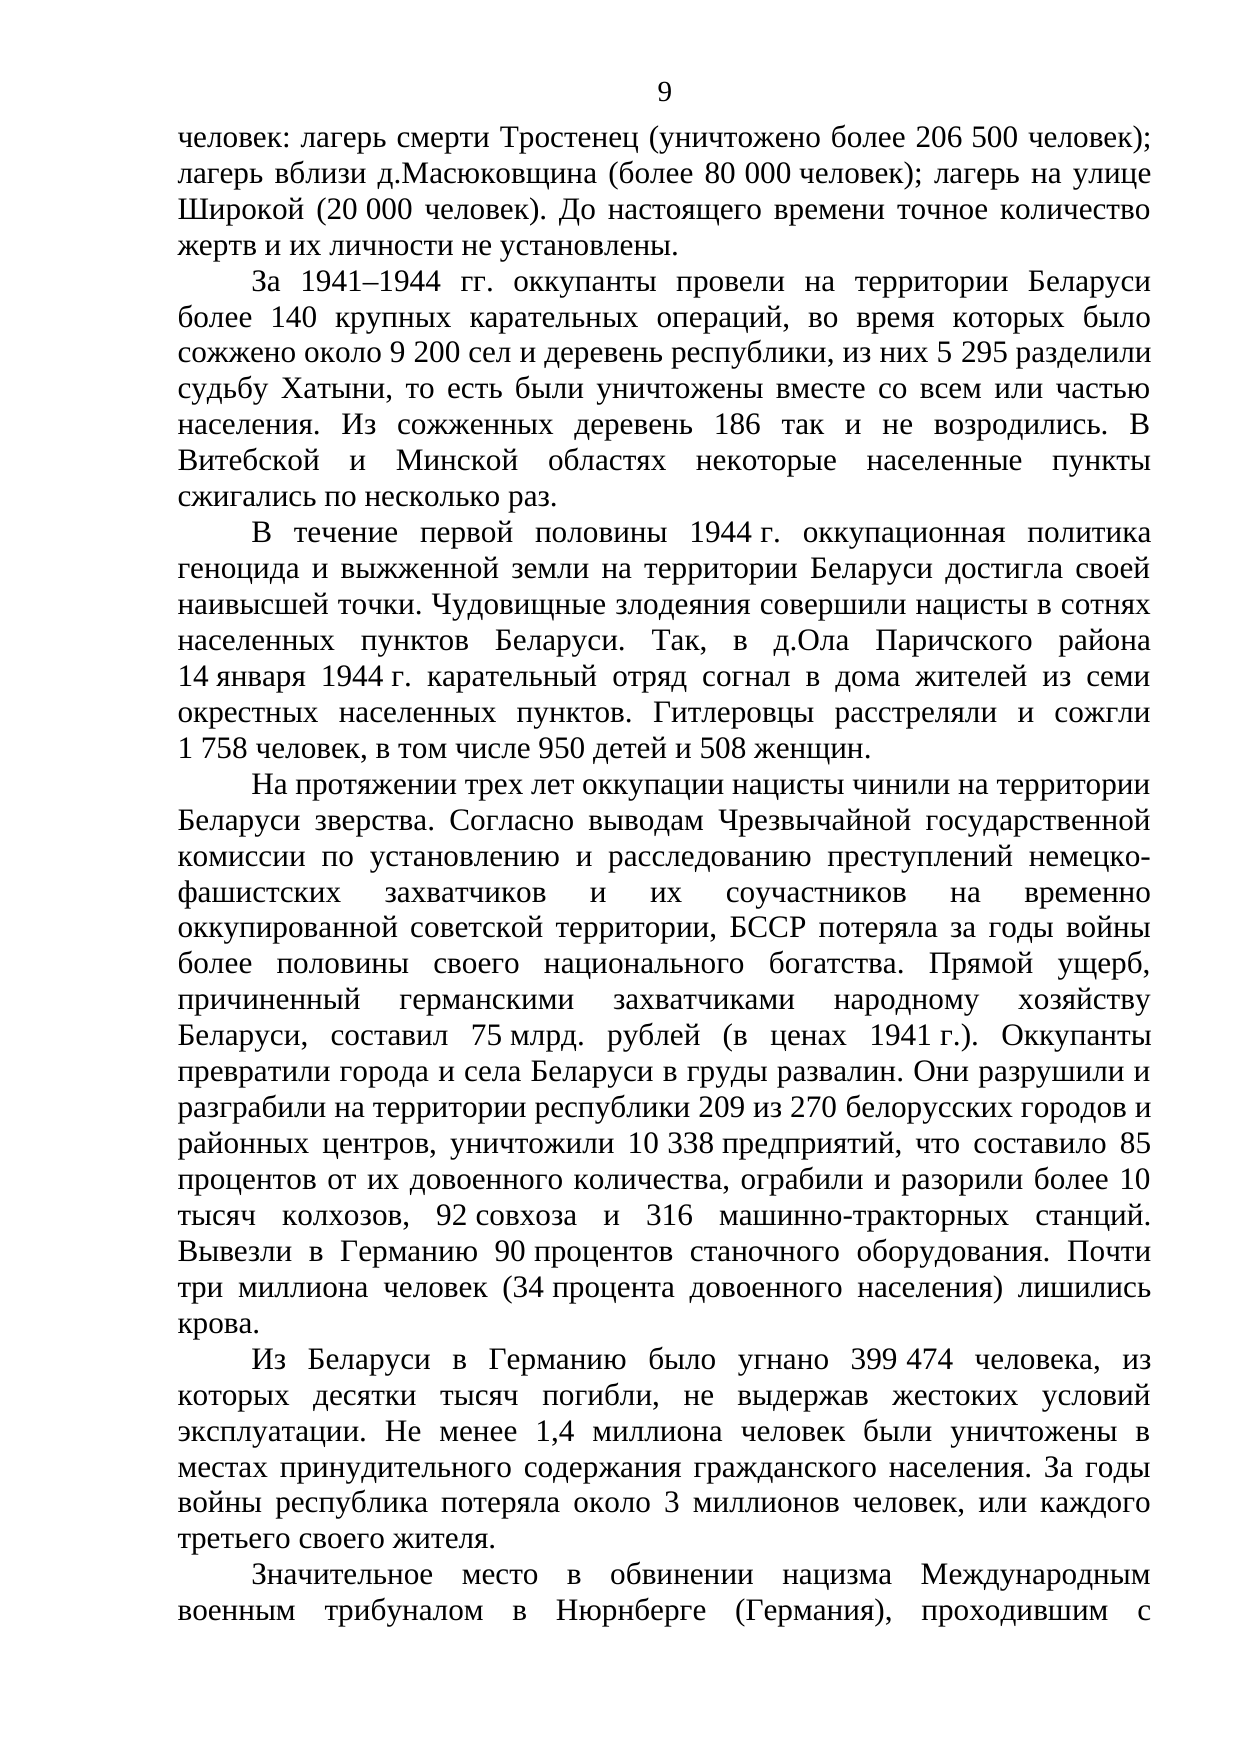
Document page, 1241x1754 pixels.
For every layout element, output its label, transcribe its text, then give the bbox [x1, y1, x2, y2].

text Из Беларуси в Германию было угнано 399 474 человека, из которых десятки тысяч погибли, не выдержав жестоких условий эксплуатации. Не менее 1,4 миллиона человек были уничтожены в местах принудительного содержания гражданского населения. За годы войны республика потеряла около 3 миллионов человек, или каждого третьего своего жителя. [177, 1340, 1152, 1556]
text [177, 1556, 1152, 1627]
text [177, 118, 1152, 262]
text За 1941–1944 гг. оккупанты провели на территории Беларуси более 140 крупных карательных операций, во время которых было сожжено около 9 200 сел и деревень республики, из них 5 295 разделили судьбу Хатыни, то есть были уничтожены вместе со всем или частью населения. Из сожженных деревень 186 так и не возродились. В Витебской и Минской областях некоторые населенные пункты сжигались по несколько раз. [177, 262, 1152, 513]
text На протяжении трех лет оккупации нацисты чинили на территории Беларуси зверства. Согласно выводам Чрезвычайной государственной комиссии по установлению и расследованию преступлений немецко-фашистских захватчиков и их соучастников на временно оккупированной советской территории, БССР потеряла за годы войны более половины своего национального богатства. Прямой ущерб, причиненный германскими захватчиками народному хозяйству Беларуси, составил 75 млрд. рублей (в ценах 1941 г.). Оккупанты превратили города и села Беларуси в груды развалин. Они разрушили и разграбили на территории республики 209 из 270 белорусских городов и районных центров, уничтожили 10 338 предприятий, что составило 85 процентов от их довоенного количества, ограбили и разорили более 10 тысяч колхозов, 92 совхоза и 316 машинно-тракторных станций. Вывезли в Германию 90 процентов станочного оборудования. Почти три миллиона человек (34 процента довоенного населения) лишились крова. [177, 765, 1152, 1340]
text В течение первой половины 1944 г. оккупационная политика геноцида и выжженной земли на территории Беларуси достигла своей наивысшей точки. Чудовищные злодеяния совершили нацисты в сотнях населенных пунктов Беларуси. Так, в д.Ола Паричского района 14 января 1944 г. карательный отряд согнал в дома жителей из семи окрестных населенных пунктов. Гитлеровцы расстреляли и сожгли 1 758 человек, в том числе 950 детей и 508 женщин. [177, 513, 1152, 765]
